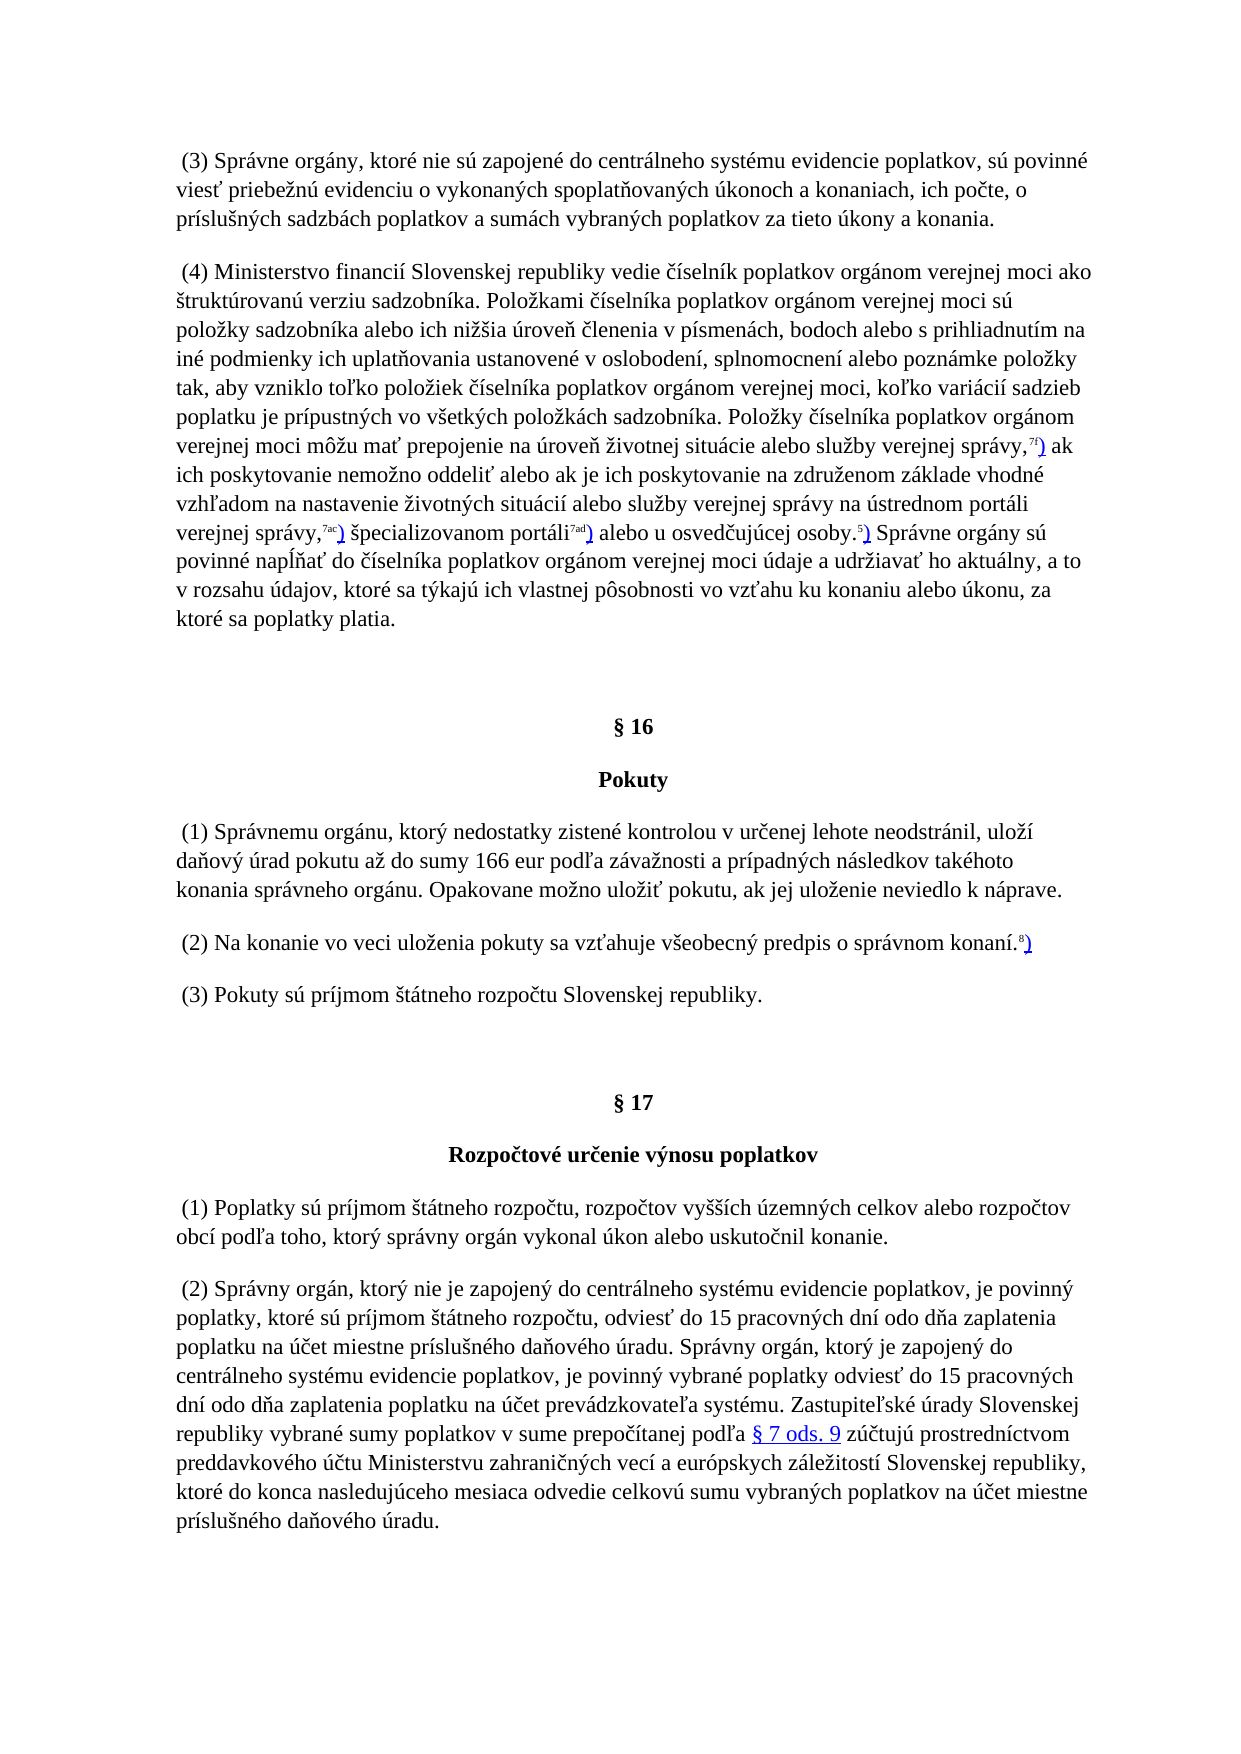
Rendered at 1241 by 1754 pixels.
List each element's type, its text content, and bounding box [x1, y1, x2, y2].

text (2) Správny orgán, ktorý nie je zapojený do centrálneho systému evidencie poplatkov, je povinný poplatky, ktoré sú príjmom štátneho rozpočtu, odviesť do 15 pracovných dní odo dňa zaplatenia poplatku na účet miestne príslušného daňového úradu. Správny orgán, ktorý je zapojený do centrálneho systému evidencie poplatkov, je povinný vybrané poplatky odviesť do 15 pracovných dní odo dňa zaplatenia poplatku na účet prevádzkovateľa systému. Zastupiteľské úrady Slovenskej republiky vybrané sumy poplatkov v sume prepočítanej podľa § 7 ods. 9 zúčtujú prostredníctvom preddavkového účtu Ministerstvu zahraničných vecí a európskych záležitostí Slovenskej republiky, ktoré do konca nasledujúceho mesiaca odvedie celkovú sumu vybraných poplatkov na účet miestne príslušného daňového úradu. [176, 1275, 1093, 1533]
text (3) Správne orgány, ktoré nie sú zapojené do centrálneho systému evidencie poplatkov, sú povinné viesť priebežnú evidenciu o vykonaných spoplatňovaných úkonoch a konaniach, ich počte, o príslušných sadzbách poplatkov a sumách vybraných poplatkov za tieto úkony a konania. [176, 148, 1093, 232]
text Rozpočtové určenie výnosu poplatkov [168, 1141, 1093, 1168]
text (1) Poplatky sú príjmom štátneho rozpočtu, rozpočtov vyšších územných celkov alebo rozpočtov obcí podľa toho, ktorý správny orgán vykonal úkon alebo uskutočnil konanie. [176, 1194, 1093, 1249]
text § 17 [168, 1089, 1093, 1115]
text Pokuty [168, 766, 1093, 792]
text (3) Pokuty sú príjmom štátneho rozpočtu Slovenskej republiky. [176, 981, 1093, 1007]
text (4) Ministerstvo financií Slovenskej republiky vedie číselník poplatkov orgánom verejnej moci ako štruktúrovanú verziu sadzobníka. Položkami číselníka poplatkov orgánom verejnej moci sú položky sadzobníka alebo ich nižšia úroveň členenia v písmenách, bodoch alebo s prihliadnutím na iné podmienky ich uplatňovania ustanovené v oslobodení, splnomocnení alebo poznámke položky tak, aby vzniklo toľko položiek číselníka poplatkov orgánom verejnej moci, koľko variácií sadzieb poplatku je prípustných vo všetkých položkách sadzobníka. Položky číselníka poplatkov orgánom verejnej moci môžu mať prepojenie na úroveň životnej situácie alebo služby verejnej správy,7f) ak ich poskytovanie nemožno oddeliť alebo ak je ich poskytovanie na združenom základe vhodné vzhľadom na nastavenie životných situácií alebo služby verejnej správy na ústrednom portáli verejnej správy,7ac) špecializovanom portáli7ad) alebo u osvedčujúcej osoby.5) Správne orgány sú povinné napĺňať do číselníka poplatkov orgánom verejnej moci údaje a udržiavať ho aktuálny, a to v rozsahu údajov, ktoré sa týkajú ich vlastnej pôsobnosti vo vzťahu ku konaniu alebo úkonu, za ktoré sa poplatky platia. [176, 258, 1093, 632]
text (1) Správnemu orgánu, ktorý nedostatky zistené kontrolou v určenej lehote neodstránil, uloží daňový úrad pokutu až do sumy 166 eur podľa závažnosti a prípadných následkov takéhoto konania správneho orgánu. Opakovane možno uložiť pokutu, ak jej uloženie neviedlo k náprave. [176, 818, 1093, 902]
text (2) Na konanie vo veci uloženia pokuty sa vzťahuje všeobecný predpis o správnom konaní.8) [176, 928, 1093, 955]
text § 16 [168, 713, 1093, 740]
